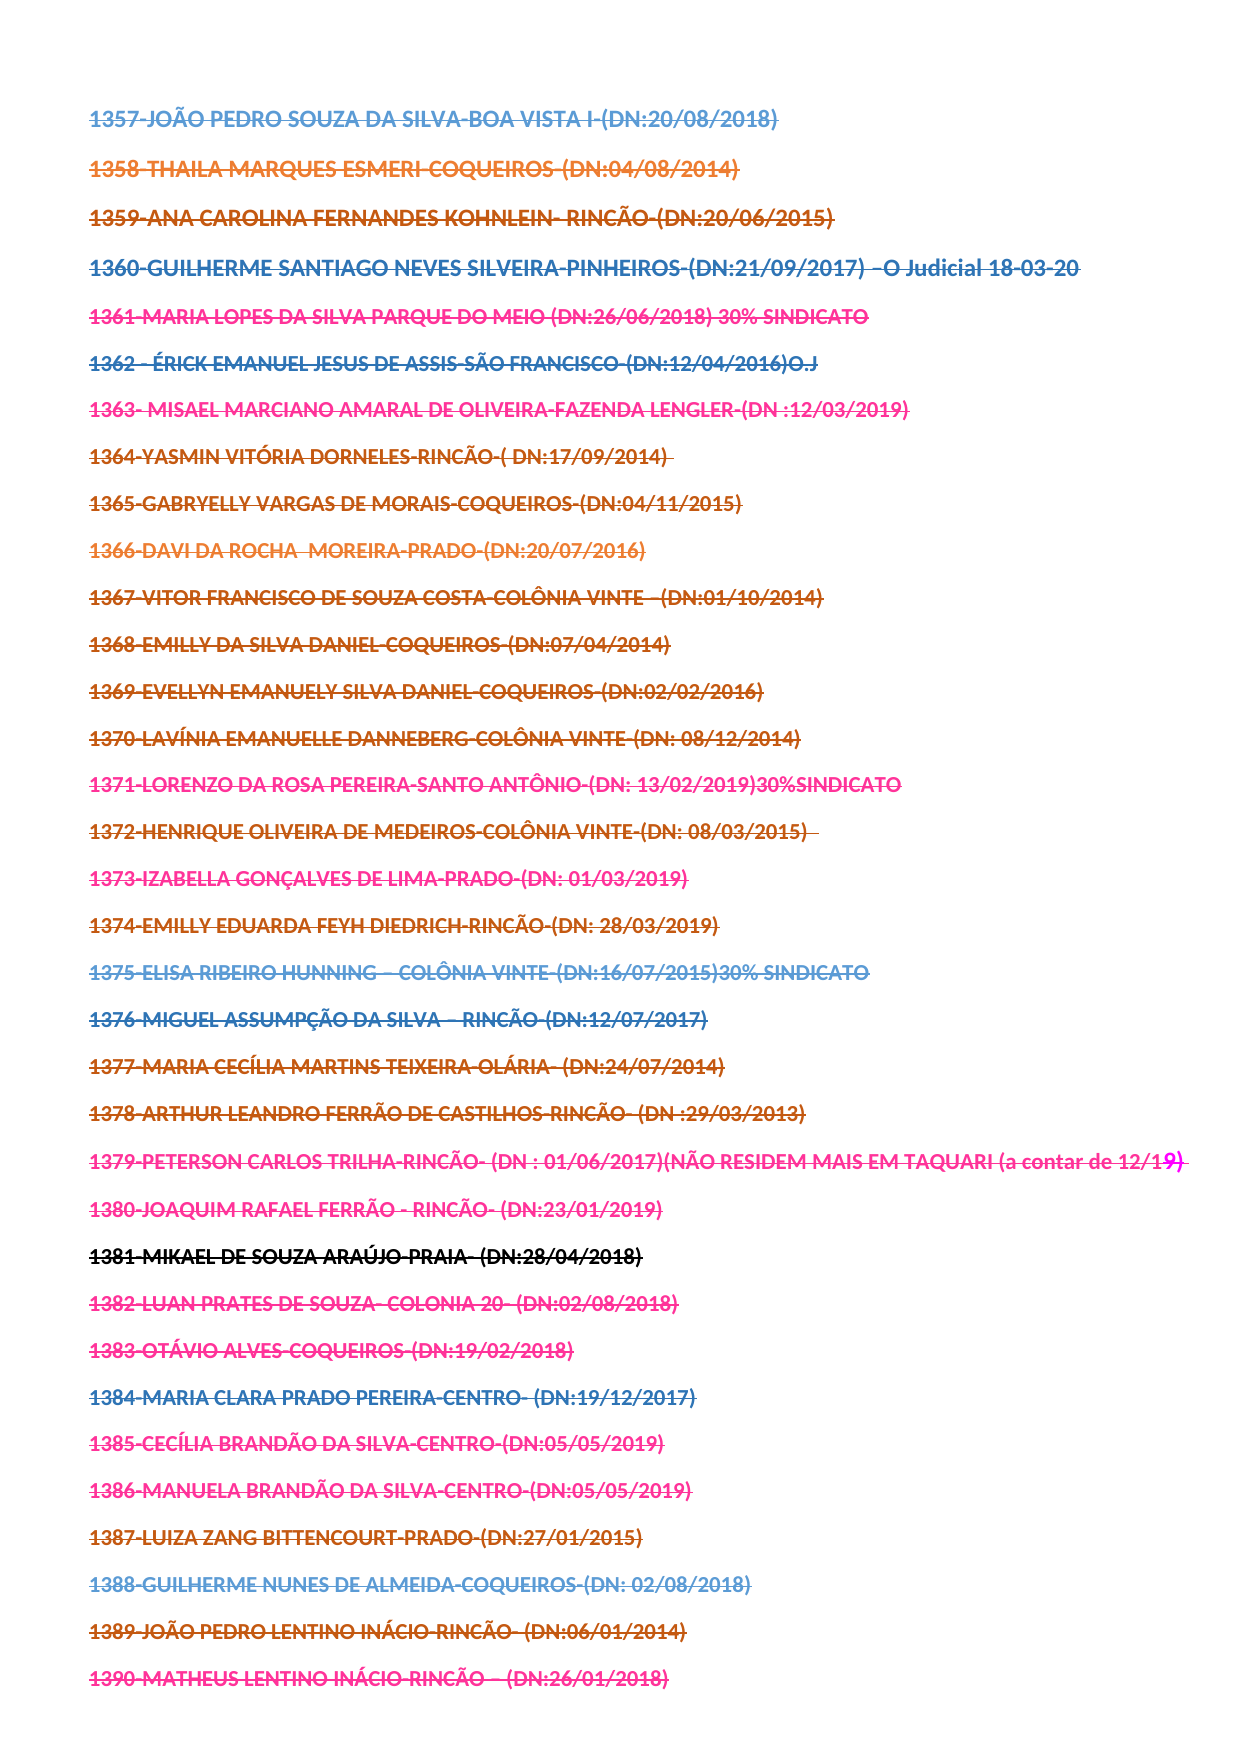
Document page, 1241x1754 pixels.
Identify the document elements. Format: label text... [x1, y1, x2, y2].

text 1389-JOÃO PEDRO LENTINO INÁCIO-RINCÃO- (DN:06/01/2014) [89, 1617, 1196, 1645]
text 1362 - ÉRICK EMANUEL JESUS DE ASSIS-SÃO FRANCISCO-(DN:12/04/2016)O.J [89, 349, 1196, 377]
text 1370-LAVÍNIA EMANUELLE DANNEBERG-COLÔNIA VINTE-(DN: 08/12/2014) [89, 724, 1196, 752]
text 1364-YASMIN VITÓRIA DORNELES-RINCÃO-( DN:17/09/2014) [89, 442, 1196, 470]
text 1377-MARIA CECÍLIA MARTINS TEIXEIRA-OLÁRIA- (DN:24/07/2014) [89, 1052, 1196, 1080]
text 1374-EMILLY EDUARDA FEYH DIEDRICH-RINCÃO-(DN: 28/03/2019) [89, 911, 1196, 939]
text 1371-LORENZO DA ROSA PEREIRA-SANTO ANTÔNIO-(DN: 13/02/2019)30%SINDICATO [89, 771, 1196, 798]
text 1369-EVELLYN EMANUELY SILVA DANIEL-COQUEIROS-(DN:02/02/2016) [89, 677, 1196, 705]
text 1358-THAILA MARQUES ESMERI-COQUEIROS-(DN:04/08/2014) [89, 153, 1196, 183]
text 1390-MATHEUS LENTINO INÁCIO-RINCÃO – (DN:26/01/2018) [89, 1664, 1196, 1692]
text 1372-HENRIQUE OLIVEIRA DE MEDEIROS-COLÔNIA VINTE-(DN: 08/03/2015) [89, 817, 1196, 845]
text 1378-ARTHUR LEANDRO FERRÃO DE CASTILHOS-RINCÃO- (DN :29/03/2013) [89, 1099, 1196, 1127]
text 1387-LUIZA ZANG BITTENCOURT-PRADO-(DN:27/01/2015) [89, 1523, 1196, 1551]
text 1386-MANUELA BRANDÃO DA SILVA-CENTRO-(DN:05/05/2019) [89, 1476, 1196, 1504]
text 1365-GABRYELLY VARGAS DE MORAIS-COQUEIROS-(DN:04/11/2015) [89, 489, 1196, 517]
text 1359-ANA CAROLINA FERNANDES KOHNLEIN- RINCÃO-(DN:20/06/2015) [89, 203, 1196, 233]
text 1379-PETERSON CARLOS TRILHA-RINCÃO- (DN : 01/06/2017)(NÃO RESIDEM MAIS EM TAQUARI (a contar de 12/19) [89, 1146, 1196, 1176]
text 1383-OTÁVIO ALVES-COQUEIROS-(DN:19/02/2018) [89, 1336, 1196, 1364]
text 1361-MARIA LOPES DA SILVA PARQUE DO MEIO (DN:26/06/2018) 30% SINDICATO [89, 302, 1196, 330]
text 1368-EMILLY DA SILVA DANIEL-COQUEIROS-(DN:07/04/2014) [89, 630, 1196, 658]
text 1373-IZABELLA GONÇALVES DE LIMA-PRADO-(DN: 01/03/2019) [89, 864, 1196, 892]
text 1360-GUILHERME SANTIAGO NEVES SILVEIRA-PINHEIROS-(DN:21/09/2017) –O Judicial 18-03-20 [89, 252, 1196, 283]
text 1363- MISAEL MARCIANO AMARAL DE OLIVEIRA-FAZENDA LENGLER-(DN :12/03/2019) [89, 396, 1196, 423]
text 1366-DAVI DA ROCHA MOREIRA-PRADO-(DN:20/07/2016) [89, 536, 1196, 564]
text 1367-VITOR FRANCISCO DE SOUZA COSTA-COLÔNIA VINTE –(DN:01/10/2014) [89, 583, 1196, 611]
text 1376-MIGUEL ASSUMPÇÃO DA SILVA – RINCÃO-(DN:12/07/2017) [89, 1005, 1196, 1033]
text 1381-MIKAEL DE SOUZA ARAÚJO-PRAIA- (DN:28/04/2018) [89, 1242, 1196, 1270]
text 1380-JOAQUIM RAFAEL FERRÃO - RINCÃO- (DN:23/01/2019) [89, 1195, 1196, 1223]
text 1385-CECÍLIA BRANDÃO DA SILVA-CENTRO-(DN:05/05/2019) [89, 1429, 1196, 1457]
text 1382-LUAN PRATES DE SOUZA- COLONIA 20- (DN:02/08/2018) [89, 1289, 1196, 1317]
text 1357-JOÃO PEDRO SOUZA DA SILVA-BOA VISTA I-(DN:20/08/2018) [89, 103, 1196, 134]
text 1375-ELISA RIBEIRO HUNNING – COLÔNIA VINTE-(DN:16/07/2015)30% SINDICATO [89, 958, 1196, 986]
text 1384-MARIA CLARA PRADO PEREIRA-CENTRO- (DN:19/12/2017) [89, 1383, 1196, 1411]
text 1388-GUILHERME NUNES DE ALMEIDA-COQUEIROS-(DN: 02/08/2018) [89, 1570, 1196, 1598]
